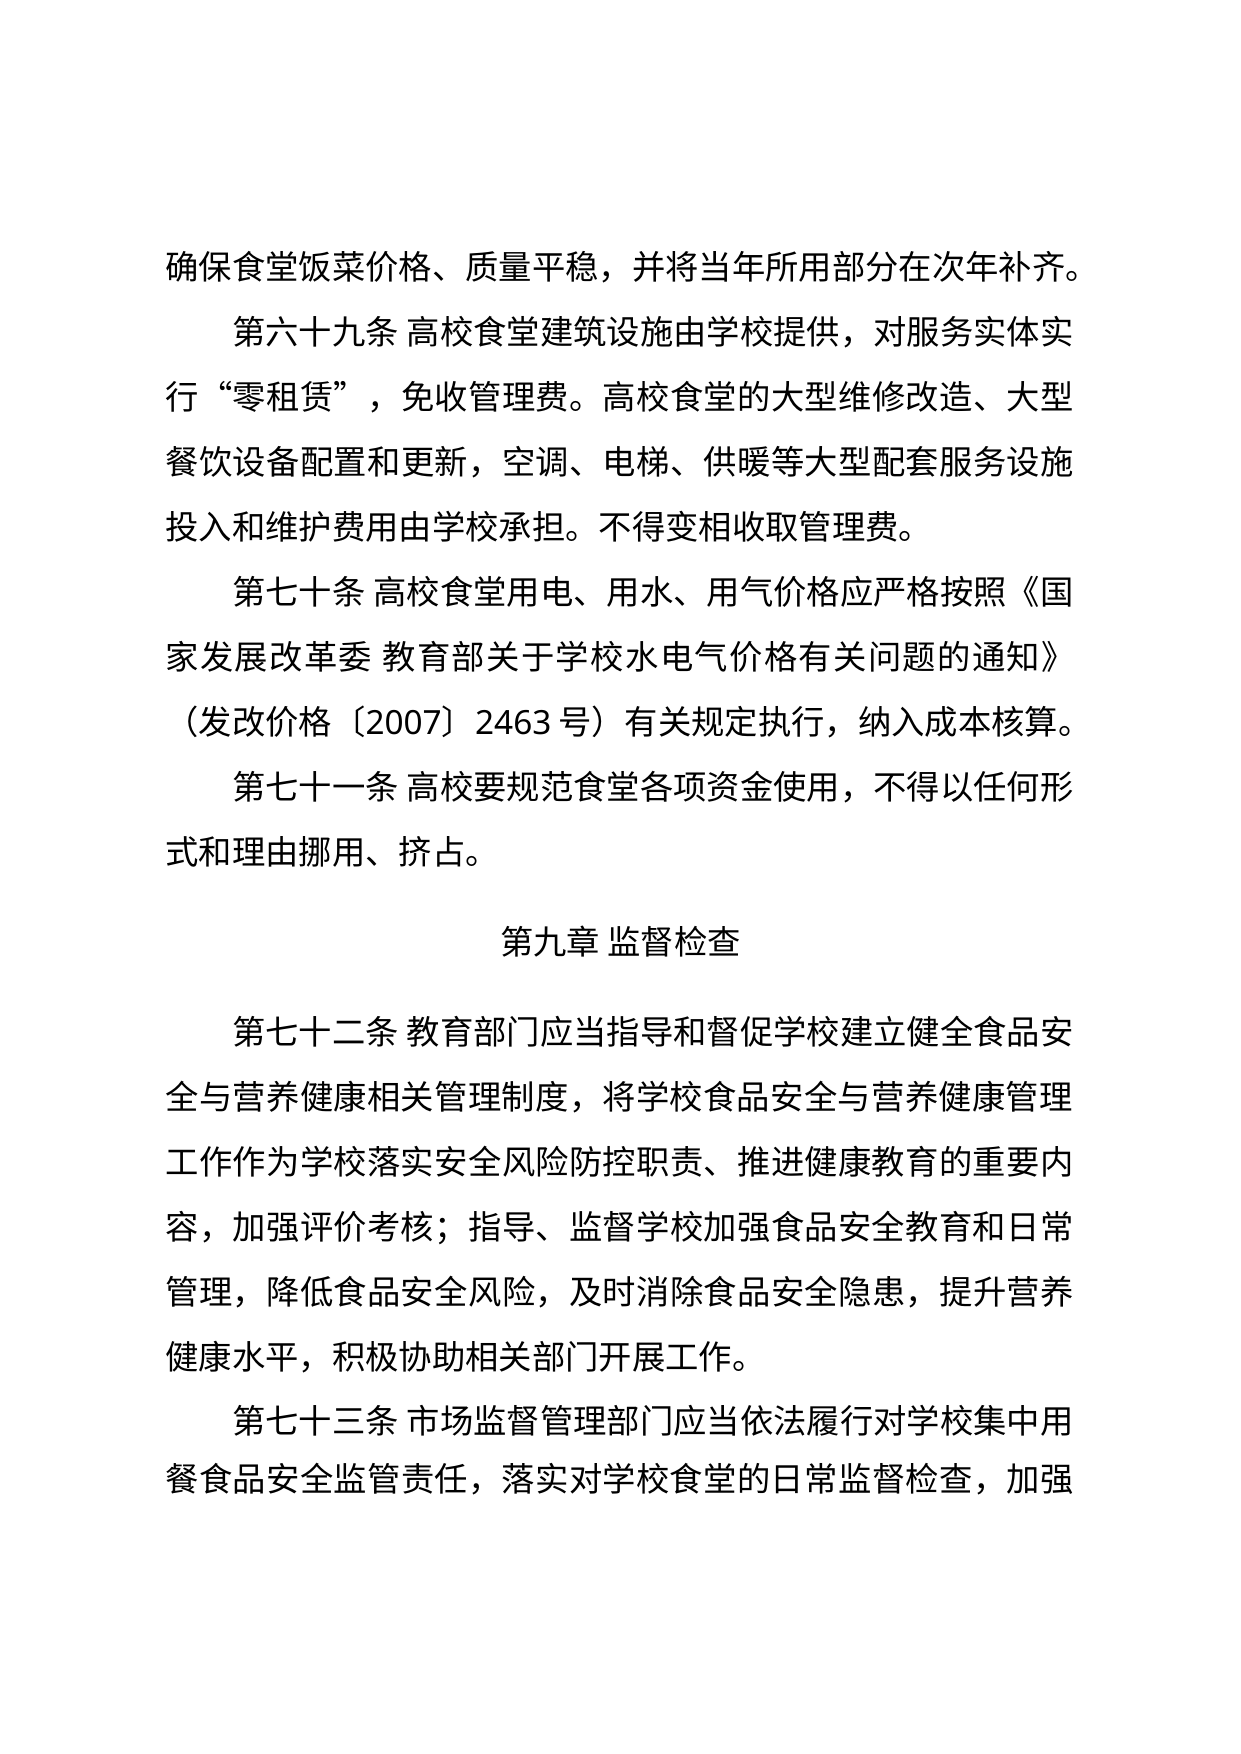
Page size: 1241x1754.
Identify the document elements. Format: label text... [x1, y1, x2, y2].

text 第七十二条 教育部门应当指导和督促学校建立健全食品安全与营养健康相关管理制度，将学校食品安全与营养健康管理工作作为学校落实安全风险防控职责、推进健康教育的重要内容，加强评价考核；指导、监督学校加强食品安全教育和日常管理，降低食品安全风险，及时消除食品安全隐患，提升营养健康水平，积极协助相关部门开展工作。 [165, 998, 1075, 1388]
text 第七十条 高校食堂用电、用水、用气价格应严格按照《国家发展改革委 教育部关于学校水电气价格有关问题的通知》（发改价格〔2007〕2463号）有关规定执行，纳入成本核算。 [165, 558, 1075, 753]
text 第七十一条 高校要规范食堂各项资金使用，不得以任何形式和理由挪用、挤占。 [165, 753, 1075, 883]
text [165, 1388, 1075, 1452]
list 监督检查 [165, 908, 1075, 973]
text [165, 233, 1075, 298]
text 第六十九条 高校食堂建筑设施由学校提供，对服务实体实行“零租赁”，免收管理费。高校食堂的大型维修改造、大型餐饮设备配置和更新，空调、电梯、供暖等大型配套服务设施投入和维护费用由学校承担。不得变相收取管理费。 [165, 298, 1075, 558]
